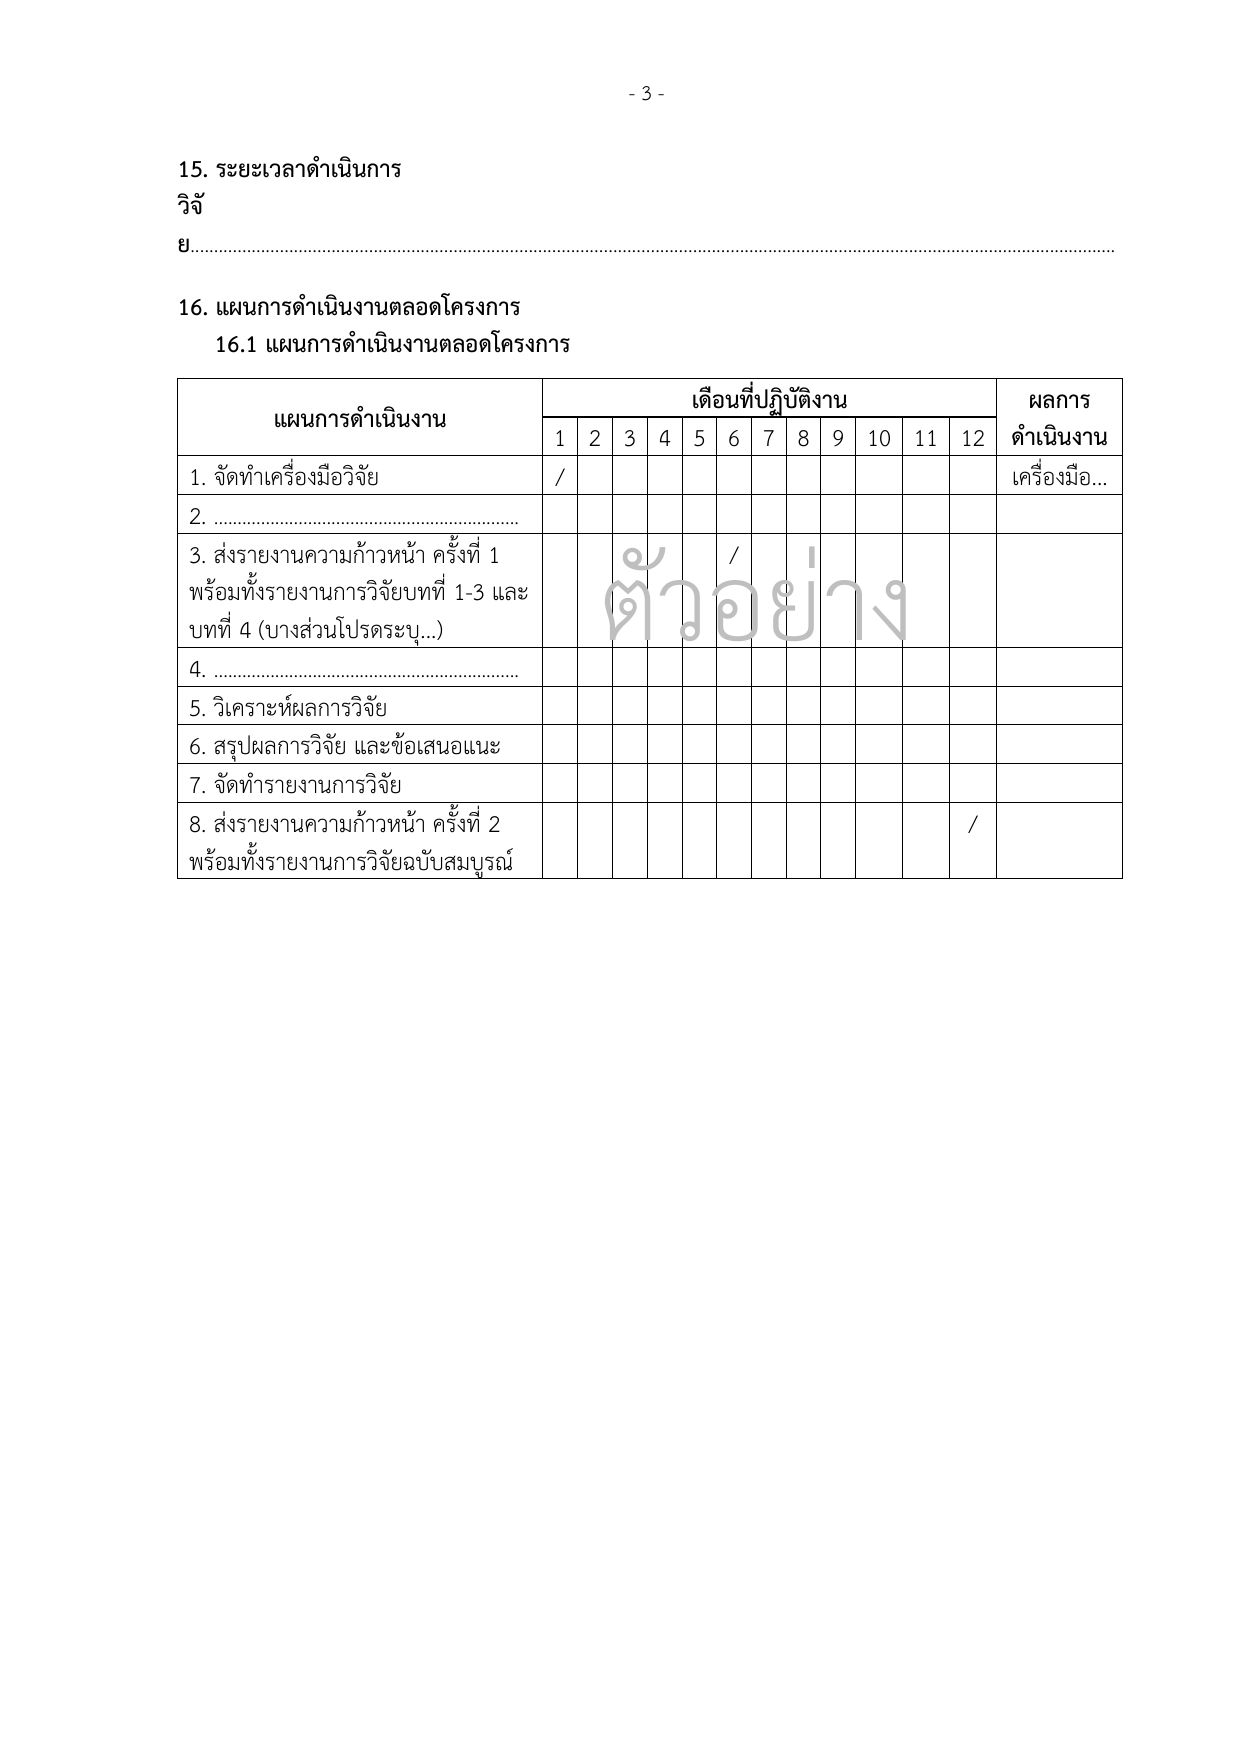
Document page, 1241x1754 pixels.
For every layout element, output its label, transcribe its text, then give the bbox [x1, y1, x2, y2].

table_cell [543, 803, 577, 878]
table_cell 2. ................................................................. [178, 495, 542, 533]
table_cell [903, 456, 949, 494]
table_cell เครื่องมือ... [997, 456, 1122, 494]
table_cell [787, 648, 820, 686]
text 15. ระยะเวลาดำเนินการวิจัย..................................................................................................................................................................................................... [177, 148, 1122, 261]
table_cell 7. จัดทำรายงานการวิจัย [178, 764, 542, 802]
table_cell [613, 456, 647, 494]
table_cell [903, 648, 949, 686]
table_cell [752, 534, 786, 647]
table_cell 6 [717, 418, 751, 455]
table_cell 10 [856, 418, 902, 455]
table_cell [950, 534, 996, 647]
table_cell [648, 803, 682, 878]
table_cell [950, 764, 996, 802]
table_cell [903, 764, 949, 802]
table_cell 7 [752, 418, 786, 455]
table_cell 11 [903, 418, 949, 455]
table_cell 3. ส่งรายงานความก้าวหน้า ครั้งที่ 1 พร้อมทั้งรายงานการวิจัยบทที่ 1-3 และบทที่ 4 (บางส่วนโปรดระบุ...) [178, 534, 542, 647]
table_cell [543, 534, 577, 647]
table_cell [821, 456, 855, 494]
table_cell / [950, 803, 996, 878]
table_cell [950, 648, 996, 686]
table_cell 9 [821, 418, 855, 455]
table_cell [578, 648, 612, 686]
table_cell [903, 687, 949, 724]
table_cell [613, 495, 647, 533]
table_cell [903, 534, 949, 647]
table_cell [787, 495, 820, 533]
table_cell [683, 687, 716, 724]
table_cell [821, 648, 855, 686]
table_cell [997, 764, 1122, 802]
table_cell [950, 495, 996, 533]
table_cell [717, 648, 751, 686]
table_cell [821, 725, 855, 763]
table_cell [648, 495, 682, 533]
table_cell [683, 648, 716, 686]
table_cell 8. ส่งรายงานความก้าวหน้า ครั้งที่ 2 พร้อมทั้งรายงานการวิจัยฉบับสมบูรณ์ [178, 803, 542, 878]
table_cell [950, 725, 996, 763]
table_cell [752, 495, 786, 533]
table_cell [613, 586, 647, 647]
table_cell [613, 803, 647, 878]
table_cell [717, 456, 751, 494]
table_cell [543, 725, 577, 763]
table_cell [856, 495, 902, 533]
table_header เดือนที่ปฏิบัติงาน [543, 379, 996, 416]
table_cell [856, 803, 902, 878]
table_cell [752, 725, 786, 763]
table_cell [613, 764, 647, 802]
table_cell [787, 803, 820, 878]
table_cell [752, 764, 786, 802]
table_cell [717, 495, 751, 533]
table_cell [648, 725, 682, 763]
table_cell [683, 803, 716, 878]
table_cell [821, 495, 855, 533]
table_cell 1. จัดทำเครื่องมือวิจัย [178, 456, 542, 494]
table_cell [683, 456, 716, 494]
text 16. แผนการดำเนินงานตลอดโครงการ [177, 286, 1122, 323]
table_cell [752, 648, 786, 686]
table_cell [613, 534, 647, 588]
table_cell [543, 687, 577, 724]
table_cell 3 [613, 418, 647, 455]
table_cell [717, 764, 751, 802]
table_header ผลการดำเนินงาน [997, 379, 1122, 455]
table_cell [717, 725, 751, 763]
table_cell [543, 495, 577, 533]
table_cell [648, 648, 682, 686]
table_cell [787, 764, 820, 802]
table_cell [578, 803, 612, 878]
table_cell [856, 456, 902, 494]
table_cell 1 [543, 418, 577, 455]
table_cell / [717, 585, 751, 647]
table_cell [997, 495, 1122, 533]
table_cell / [543, 456, 577, 494]
table_cell [613, 687, 647, 724]
table_cell [787, 456, 820, 494]
text 16.1 แผนการดำเนินงานตลอดโครงการ [177, 323, 1122, 361]
table_cell [543, 648, 577, 686]
table_cell [821, 534, 855, 647]
table_cell [997, 803, 1122, 878]
table_cell [683, 725, 716, 763]
table_cell [821, 803, 855, 878]
table_cell [997, 725, 1122, 763]
table_cell [997, 687, 1122, 724]
table_cell [578, 687, 612, 724]
table_cell [613, 725, 647, 763]
table_cell [683, 495, 716, 533]
table_cell [683, 764, 716, 802]
table_cell [683, 534, 716, 647]
table_cell 4. ................................................................. [178, 648, 542, 686]
table_cell [648, 764, 682, 802]
table_cell 12 [950, 418, 996, 455]
table_cell [578, 495, 612, 533]
table_cell 4 [648, 418, 682, 455]
table_cell [903, 725, 949, 763]
table_cell [752, 687, 786, 724]
table_cell [856, 534, 902, 647]
table_cell [856, 725, 902, 763]
table_cell [787, 534, 820, 647]
table_cell [856, 648, 902, 686]
table_cell [997, 534, 1122, 647]
table_cell [578, 456, 612, 494]
table_cell [717, 687, 751, 724]
table_cell / [717, 534, 751, 586]
table_cell [821, 687, 855, 724]
table_cell 8 [787, 418, 820, 455]
table_cell [648, 534, 682, 647]
table_cell [787, 687, 820, 724]
table_cell 5. วิเคราะห์ผลการวิจัย [178, 687, 542, 724]
table_cell [648, 687, 682, 724]
table_cell [752, 456, 786, 494]
table_cell 5 [683, 418, 716, 455]
table_header แผนการดำเนินงาน [178, 379, 542, 455]
table_cell [543, 764, 577, 802]
table_cell 2 [578, 418, 612, 455]
table_cell [903, 803, 949, 878]
table_cell [613, 648, 647, 686]
table_cell 6. สรุปผลการวิจัย และข้อเสนอแนะ [178, 725, 542, 763]
table_cell [787, 725, 820, 763]
table_cell [997, 648, 1122, 686]
table_cell [648, 456, 682, 494]
table_cell [950, 687, 996, 724]
table_cell [856, 687, 902, 724]
table_cell [578, 725, 612, 763]
table_cell [752, 803, 786, 878]
table_cell [856, 764, 902, 802]
table_cell [903, 495, 949, 533]
table_cell [578, 534, 612, 647]
table_cell [950, 456, 996, 494]
table_cell [717, 803, 751, 878]
table_cell [821, 764, 855, 802]
table_cell [578, 764, 612, 802]
